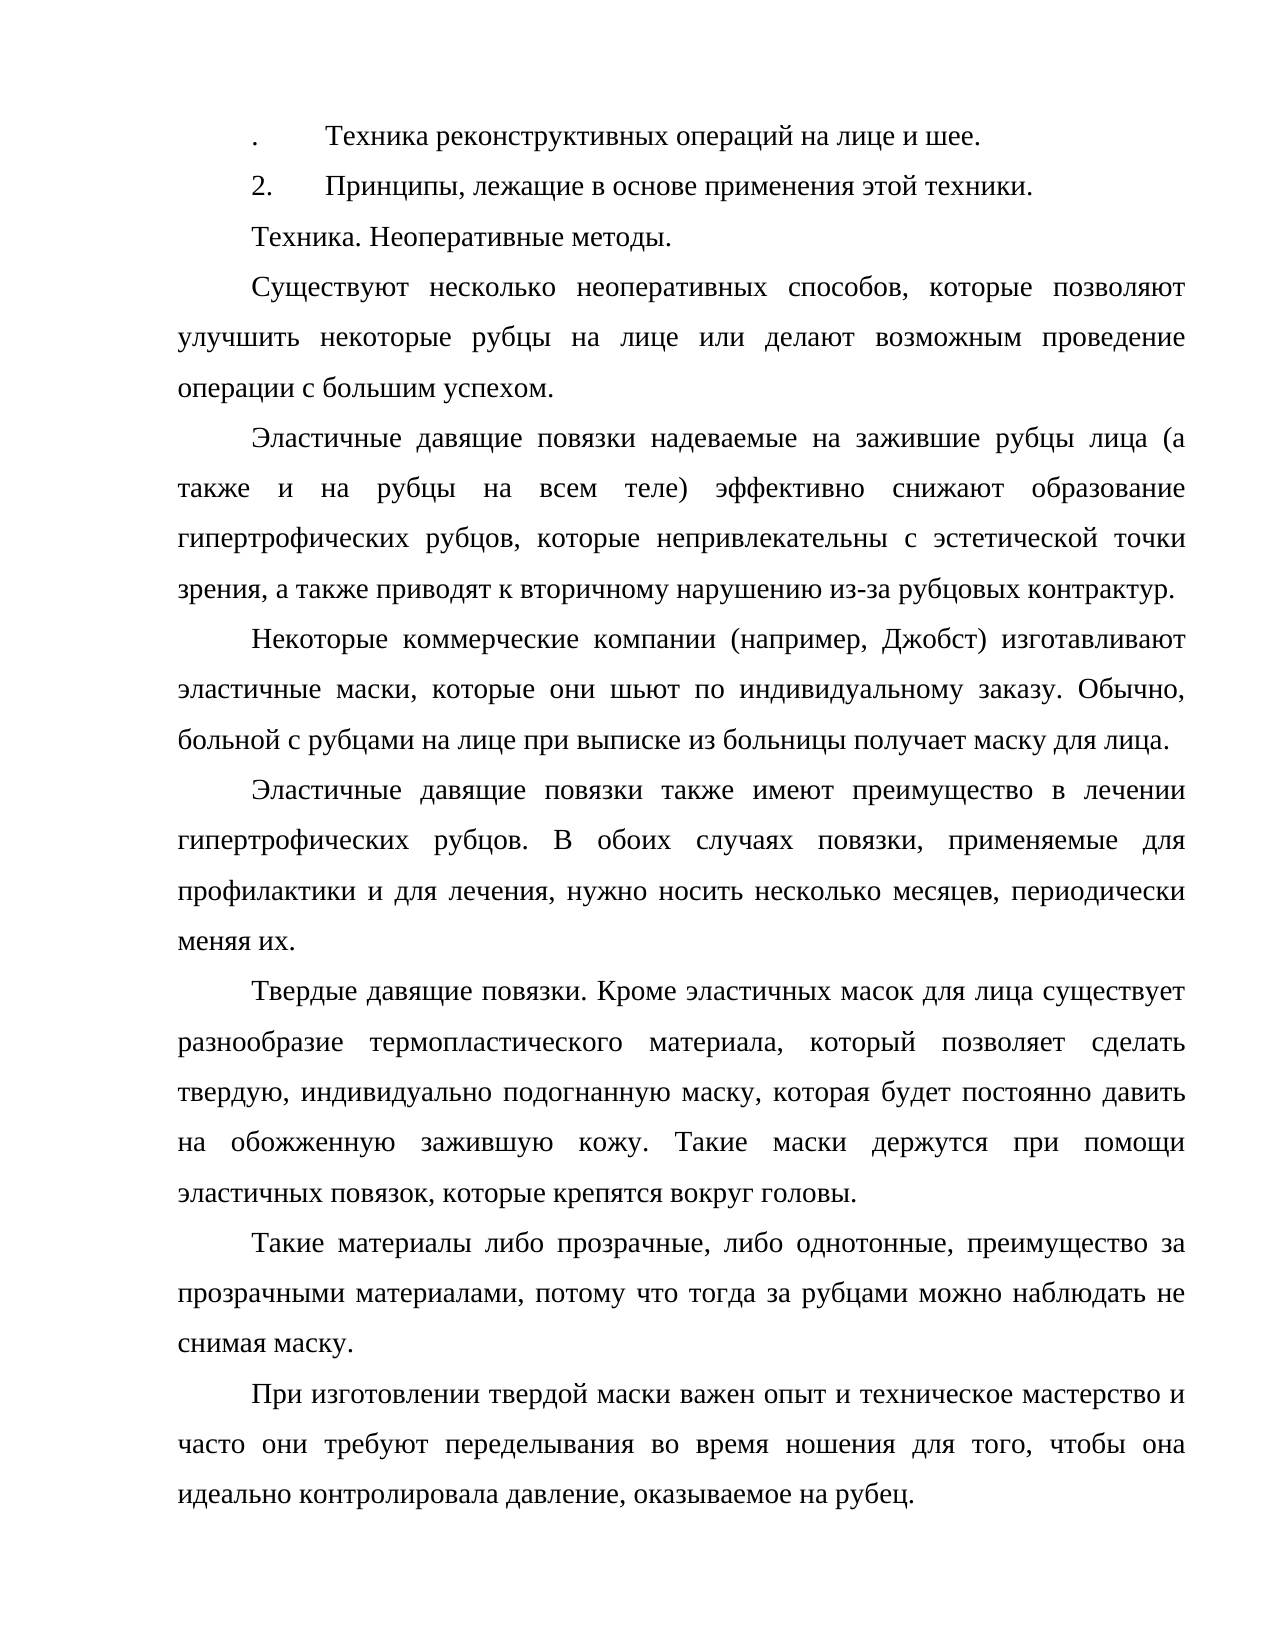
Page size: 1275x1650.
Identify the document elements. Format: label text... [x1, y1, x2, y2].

text . Техника реконструктивных операций на лице и шее. [177, 118, 1186, 152]
text Такие материалы либо прозрачные, либо однотонные, преимущество за прозрачными материалами, потому что тогда за рубцами можно наблюдать не снимая маску. [177, 1225, 1186, 1359]
text Твердые давящие повязки. Кроме эластичных масок для лица существует разнообразие термопластического материала, который позволяет сделать твердую, индивидуально подогнанную маску, которая будет постоянно давить на обожженную зажившую кожу. Такие маски держутся при помощи эластичных повязок, которые крепятся вокруг головы. [177, 973, 1186, 1208]
text Эластичные давящие повязки надеваемые на зажившие рубцы лица (а также и на рубцы на всем теле) эффективно снижают образование гипертрофических рубцов, которые непривлекательны с эстетической точки зрения, а также приводят к вторичному нарушению из-за рубцовых контрактур. [177, 420, 1186, 604]
text 2. Принципы, лежащие в основе применения этой техники. [177, 168, 1186, 202]
text Некоторые коммерческие компании (например, Джобст) изготавливают эластичные маски, которые они шьют по индивидуальному заказу. Обычно, больной с рубцами на лице при выписке из больницы получает маску для лица. [177, 621, 1186, 755]
text Существуют несколько неоперативных способов, которые позволяют улучшить некоторые рубцы на лице или делают возможным проведение операции с большим успехом. [177, 269, 1186, 403]
text Техника. Неоперативные методы. [177, 219, 1186, 252]
text Эластичные давящие повязки также имеют преимущество в лечении гипертрофических рубцов. В обоих случаях повязки, применяемые для профилактики и для лечения, нужно носить несколько месяцев, периодически меняя их. [177, 772, 1186, 957]
text При изготовлении твердой маски важен опыт и техническое мастерство и часто они требуют переделывания во время ношения для того, чтобы она идеально контролировала давление, оказываемое на рубец. [177, 1376, 1186, 1510]
